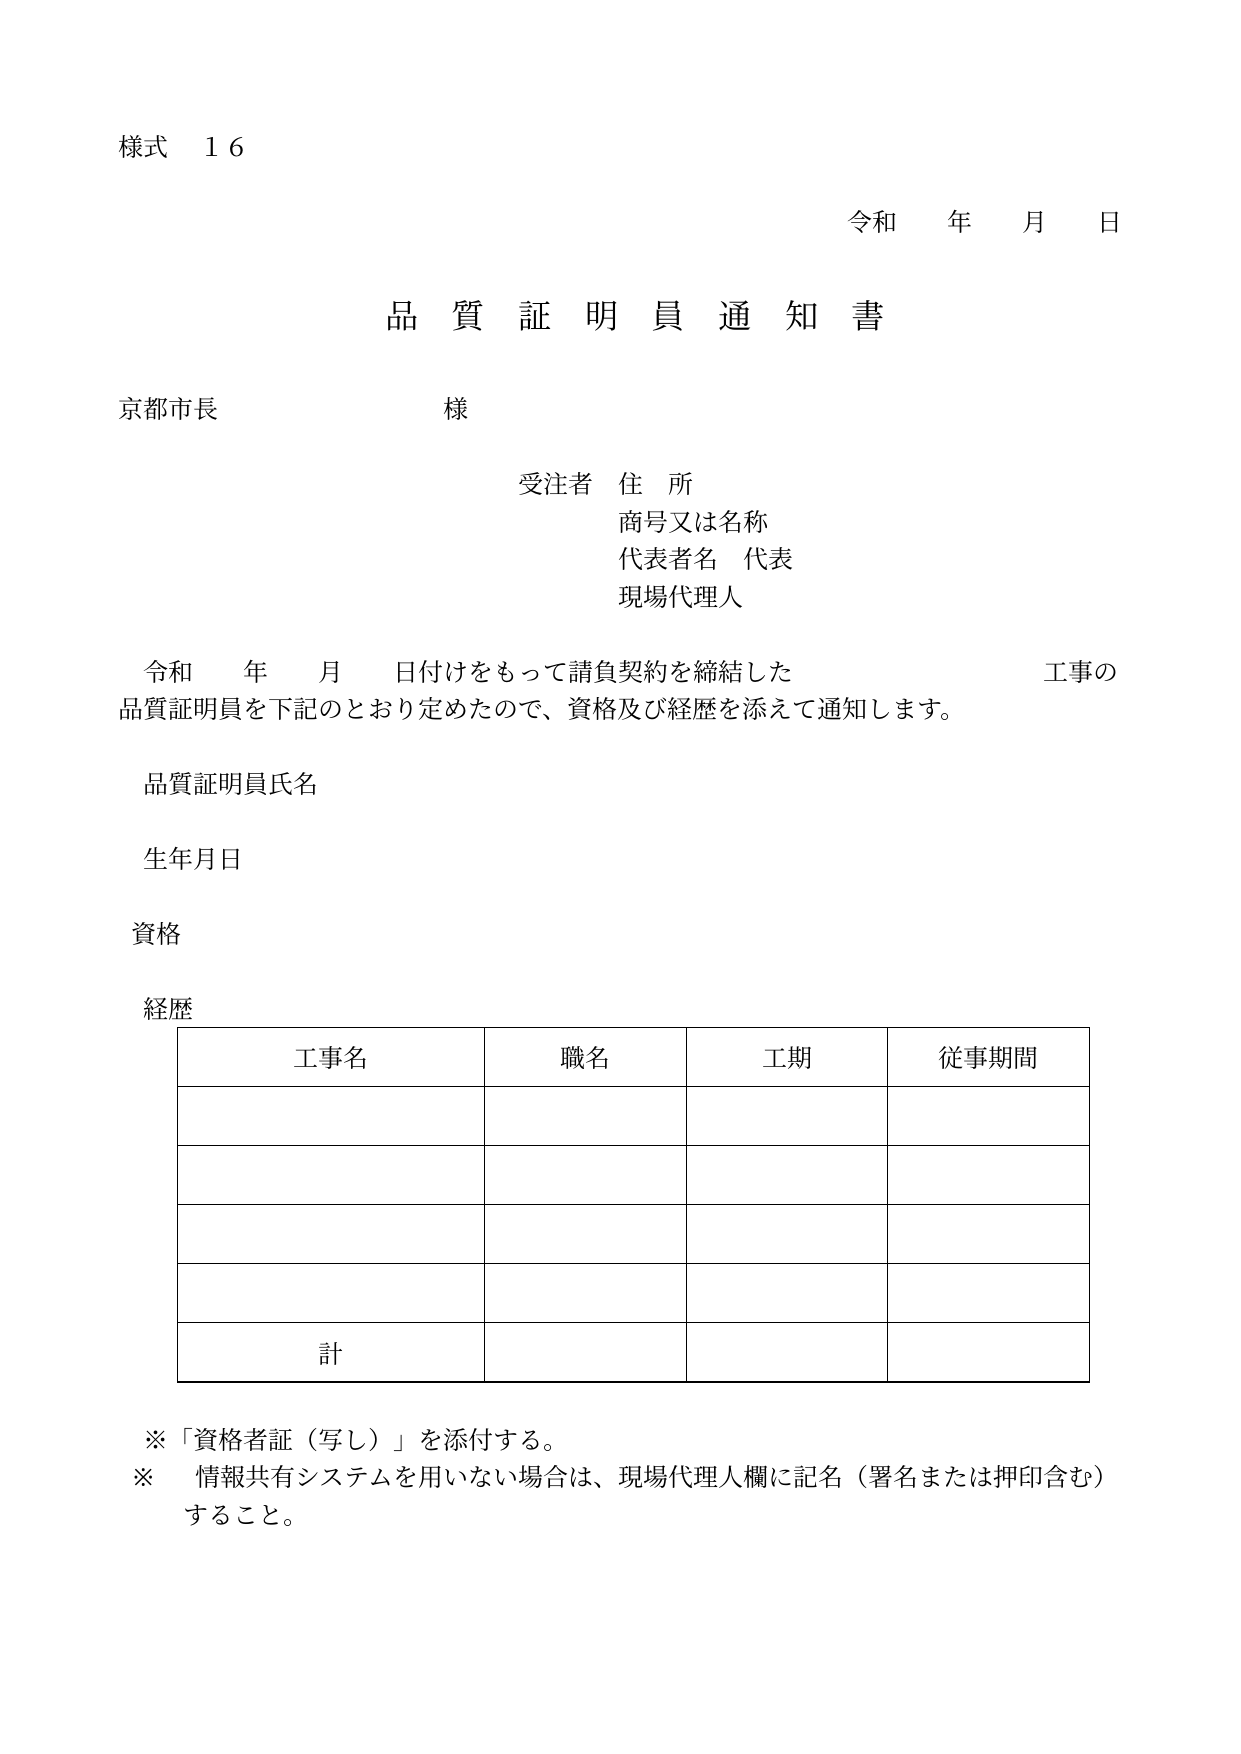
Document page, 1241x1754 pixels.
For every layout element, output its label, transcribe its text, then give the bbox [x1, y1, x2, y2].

text 令和 年 月 日付けをもって請負契約を締結した 工事の品質証明員を下記のとおり定めたので、資格及び経歴を添えて通知します。 [118, 652, 1122, 727]
table_cell [888, 1087, 1089, 1145]
list すること。 [170, 1495, 1122, 1532]
table_cell [178, 1264, 484, 1322]
table_cell [687, 1323, 887, 1381]
table_cell [485, 1087, 686, 1145]
table_cell [888, 1323, 1089, 1381]
text 経歴 [118, 989, 1122, 1027]
text 受注者 住 所 [118, 464, 1122, 502]
text 生年月日 [118, 839, 1122, 877]
table_cell [888, 1205, 1089, 1263]
text 代表者名 代表 [118, 539, 1122, 577]
table_cell [687, 1264, 887, 1322]
table_cell [687, 1146, 887, 1204]
table_header 工事名 [178, 1028, 484, 1086]
text 様式 １６ [118, 127, 1122, 202]
table_header 工期 [687, 1028, 887, 1086]
table_cell [178, 1146, 484, 1204]
text ※「資格者証（写し）」を添付する。 [118, 1420, 1122, 1457]
text 資格 [118, 914, 1122, 952]
text 品 質 証 明 員 通 知 書 [118, 277, 1122, 352]
table_cell [888, 1146, 1089, 1204]
table_cell 計 [178, 1323, 484, 1381]
text 京都市長 様 [118, 389, 1122, 427]
table_cell [178, 1205, 484, 1263]
table_cell [888, 1264, 1089, 1322]
table_cell [687, 1205, 887, 1263]
table_cell [485, 1264, 686, 1322]
table_cell [485, 1146, 686, 1204]
table_header 従事期間 [888, 1028, 1089, 1086]
text 令和 年 月 日 [118, 202, 1122, 239]
text 現場代理人 [118, 577, 1122, 614]
table_cell [485, 1323, 686, 1381]
text 品質証明員氏名 [118, 764, 1122, 802]
table_cell [485, 1205, 686, 1263]
table_cell [687, 1087, 887, 1145]
list 情報共有システムを用いない場合は、現場代理人欄に記名（署名または押印含む） [133, 1457, 1122, 1495]
table_header 職名 [485, 1028, 686, 1086]
text 商号又は名称 [118, 502, 1122, 539]
table_cell [178, 1087, 484, 1145]
